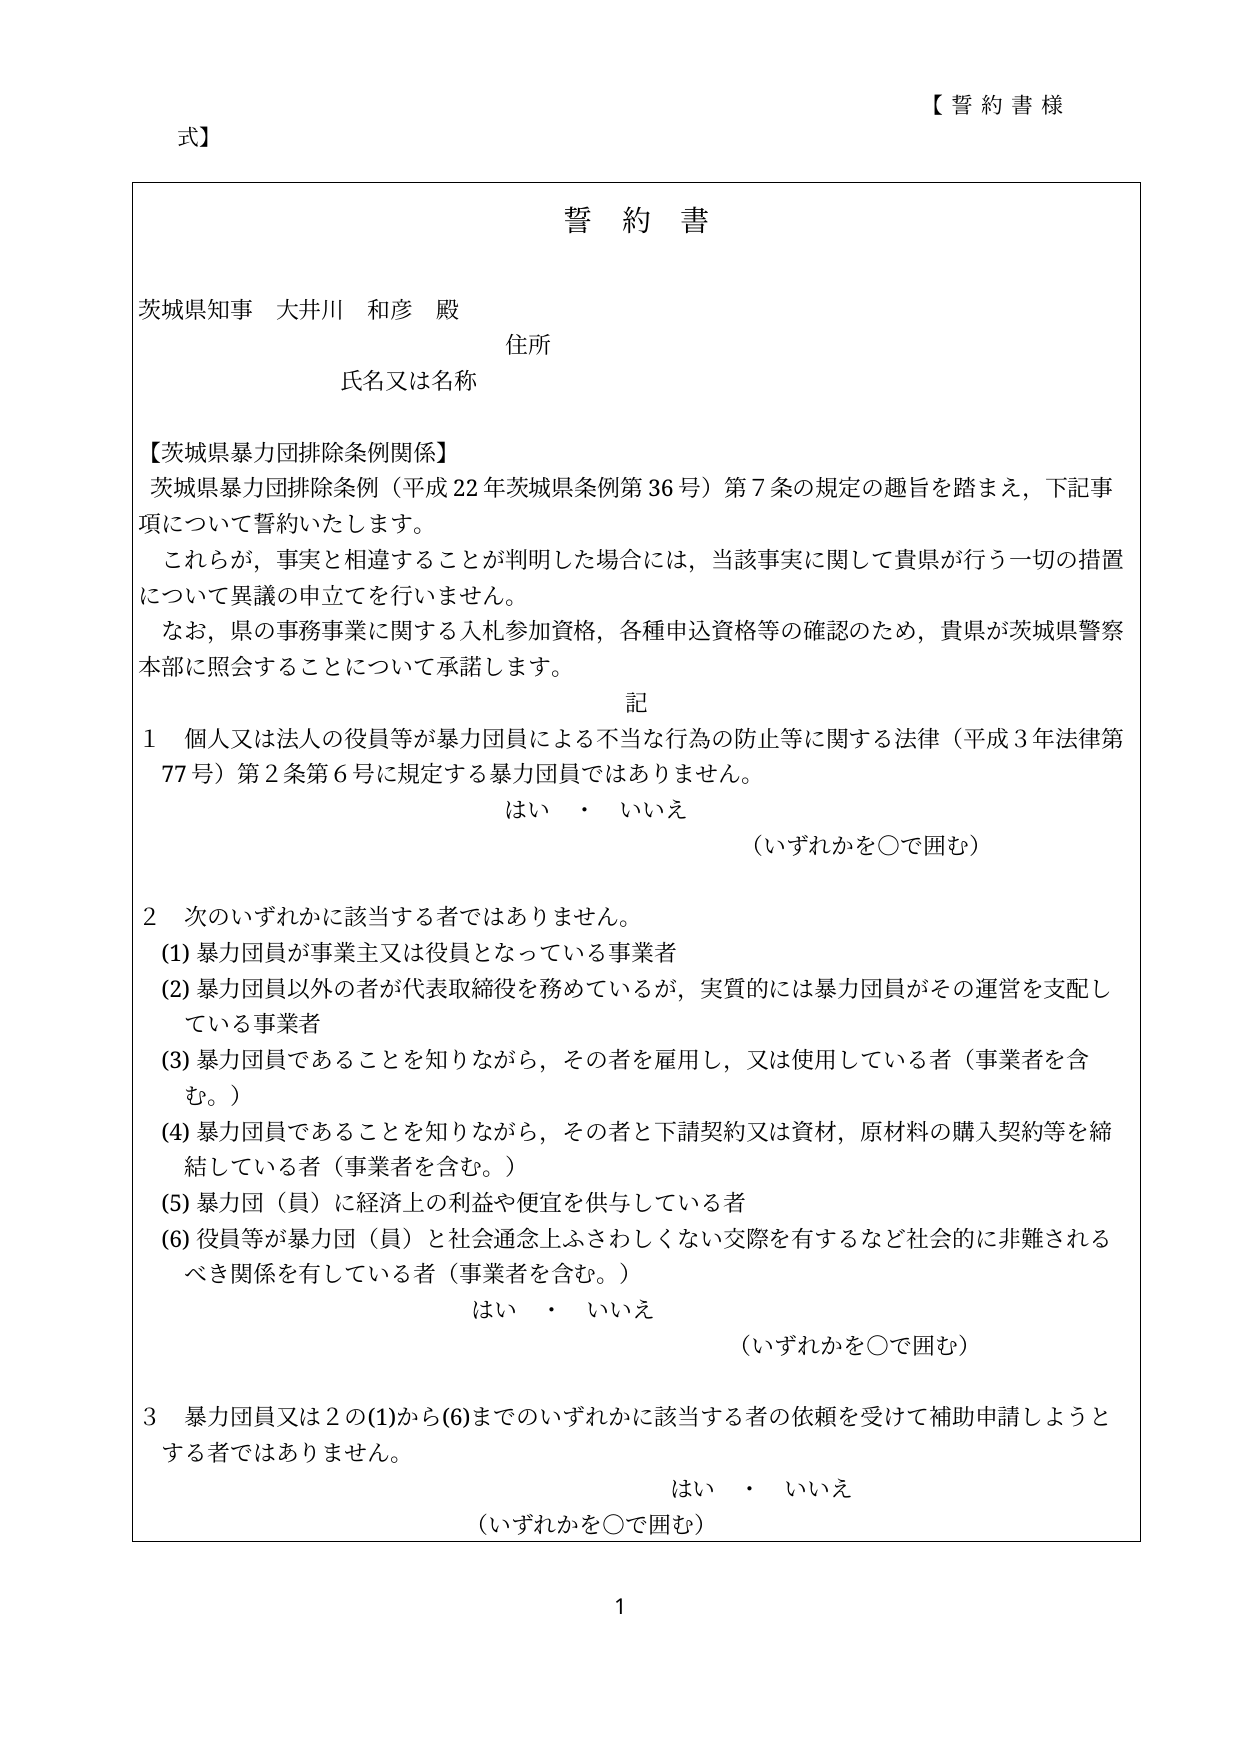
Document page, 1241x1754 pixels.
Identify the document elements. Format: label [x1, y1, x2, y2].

table_header [133, 183, 1140, 1541]
